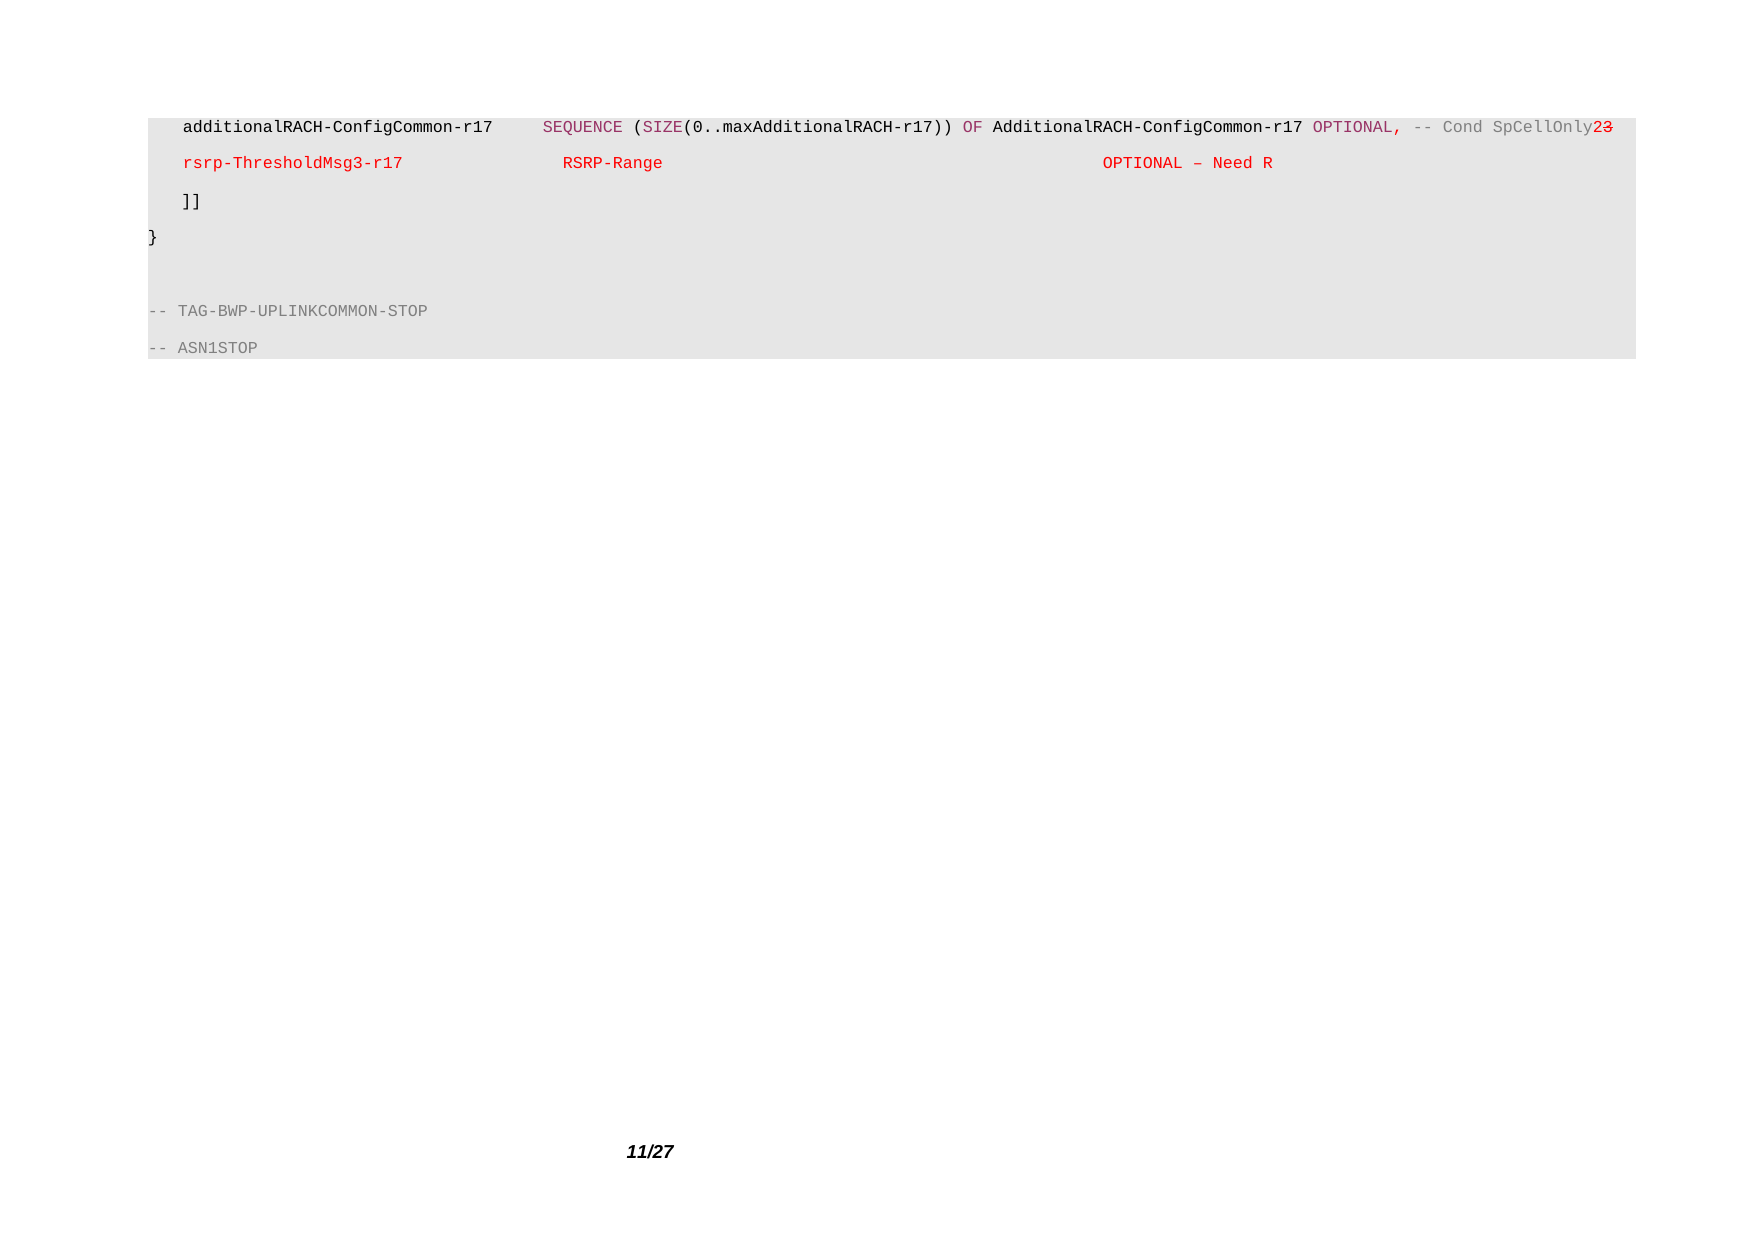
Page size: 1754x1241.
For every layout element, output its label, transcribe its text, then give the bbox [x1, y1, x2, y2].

text ]] [148, 192, 1636, 211]
text rsrp-ThresholdMsg3-r17 RSRP-Range OPTIONAL – Need R [148, 155, 1636, 174]
text additionalRACH-ConfigCommon-r17 SEQUENCE (SIZE(0..maxAdditionalRACH-r17)) OF AdditionalRACH-ConfigCommon-r17 OPTIONAL, -- Cond SpCellOnly23 [148, 118, 1636, 137]
text -- TAG-BWP-UPLINKCOMMON-STOP [148, 303, 1636, 322]
text -- ASN1STOP [148, 340, 1636, 359]
text } [148, 229, 1636, 248]
